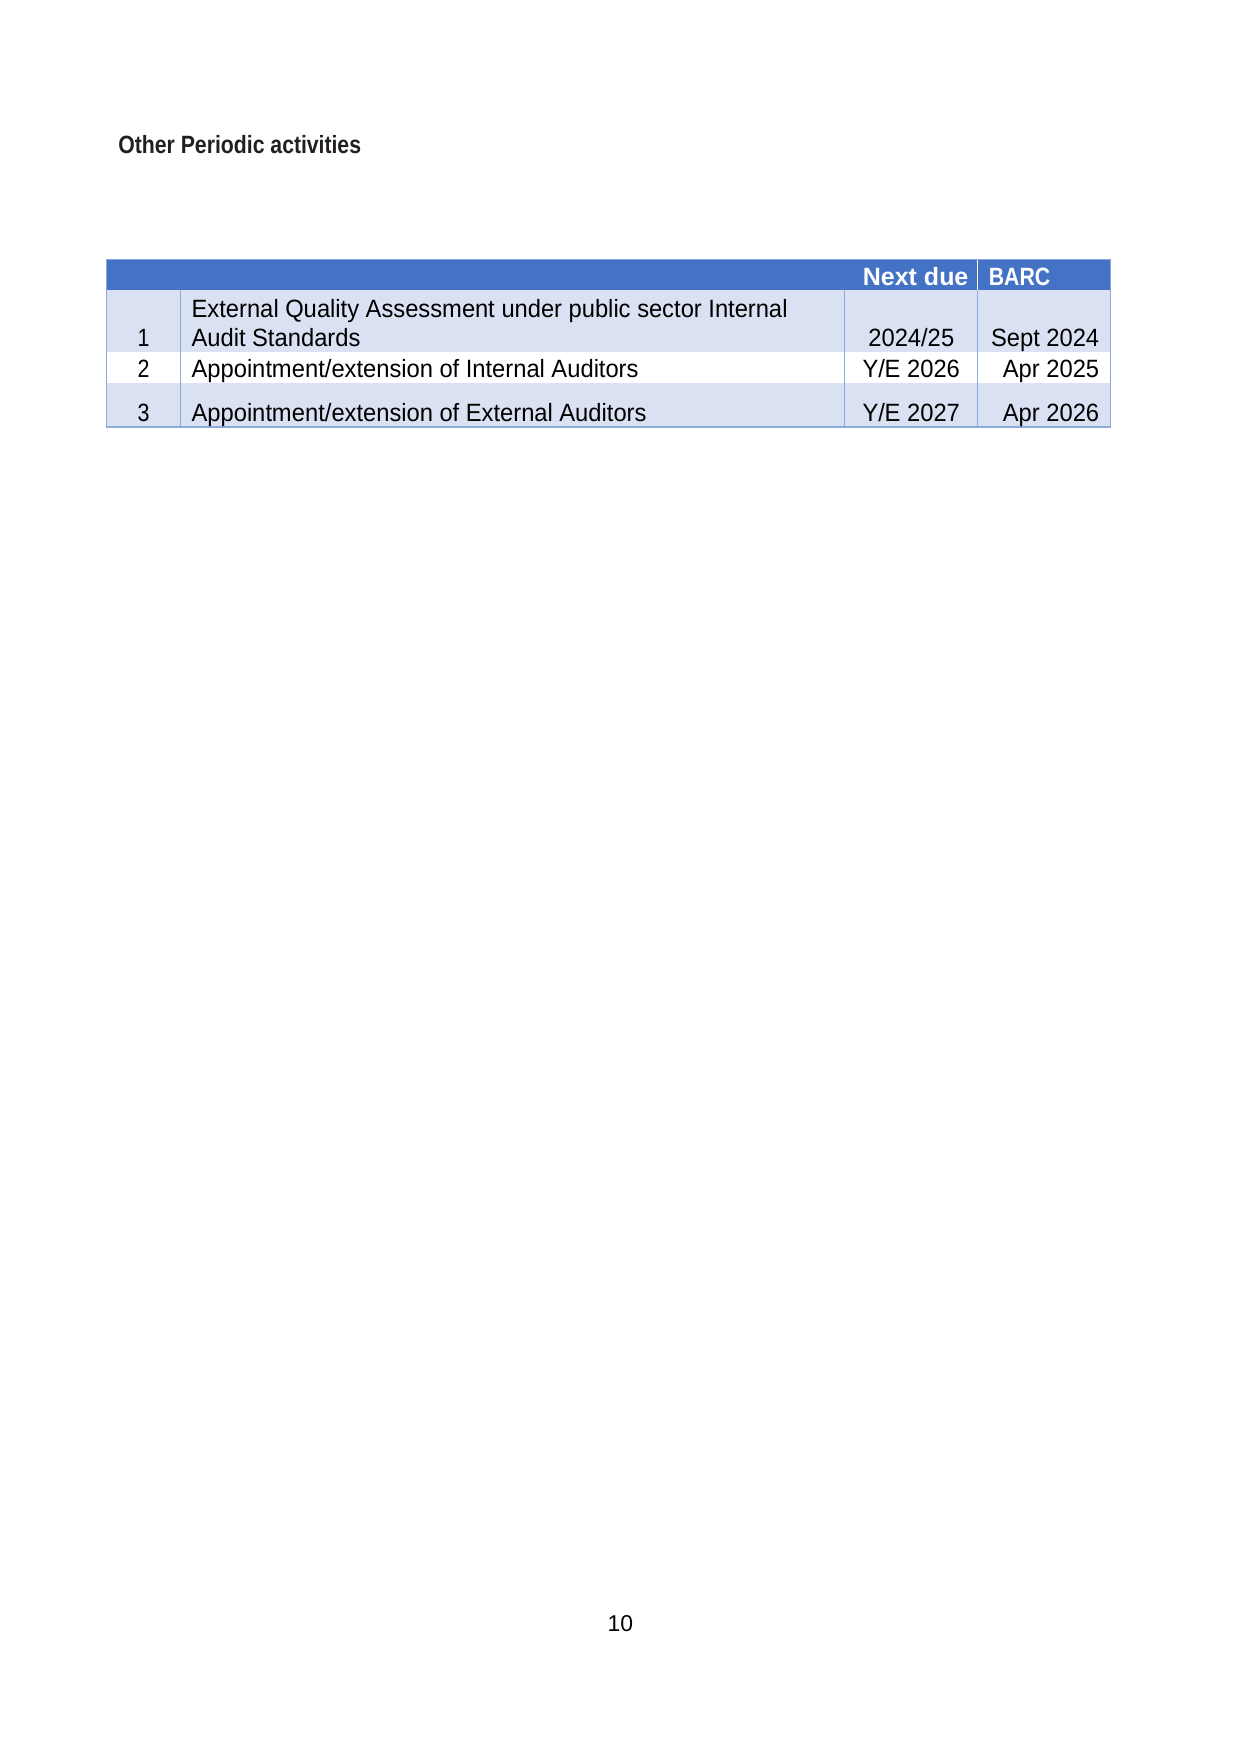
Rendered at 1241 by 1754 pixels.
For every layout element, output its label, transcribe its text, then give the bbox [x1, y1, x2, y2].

table_cell Y/E 2027 [845, 383, 977, 426]
table_cell Apr 2025 [978, 352, 1110, 383]
table_header [107, 260, 222, 290]
table_cell 3 [107, 383, 180, 426]
table_header Next due [853, 260, 977, 290]
table_cell Appointment/extension of Internal Auditors [181, 352, 844, 383]
table_cell 2024/25 [845, 290, 977, 352]
table_header BARC [978, 260, 1110, 290]
table_cell 1 [107, 290, 180, 352]
table_header [222, 260, 853, 290]
table_cell External Quality Assessment under public sector Internal Audit Standards [181, 290, 844, 352]
table_cell Apr 2026 [978, 383, 1110, 426]
table_cell 2 [107, 352, 180, 383]
table_cell Sept 2024 [978, 290, 1110, 352]
subtitle Other Periodic activities [118, 130, 431, 159]
table_cell Appointment/extension of External Auditors [181, 383, 844, 426]
table_cell Y/E 2026 [845, 352, 977, 383]
